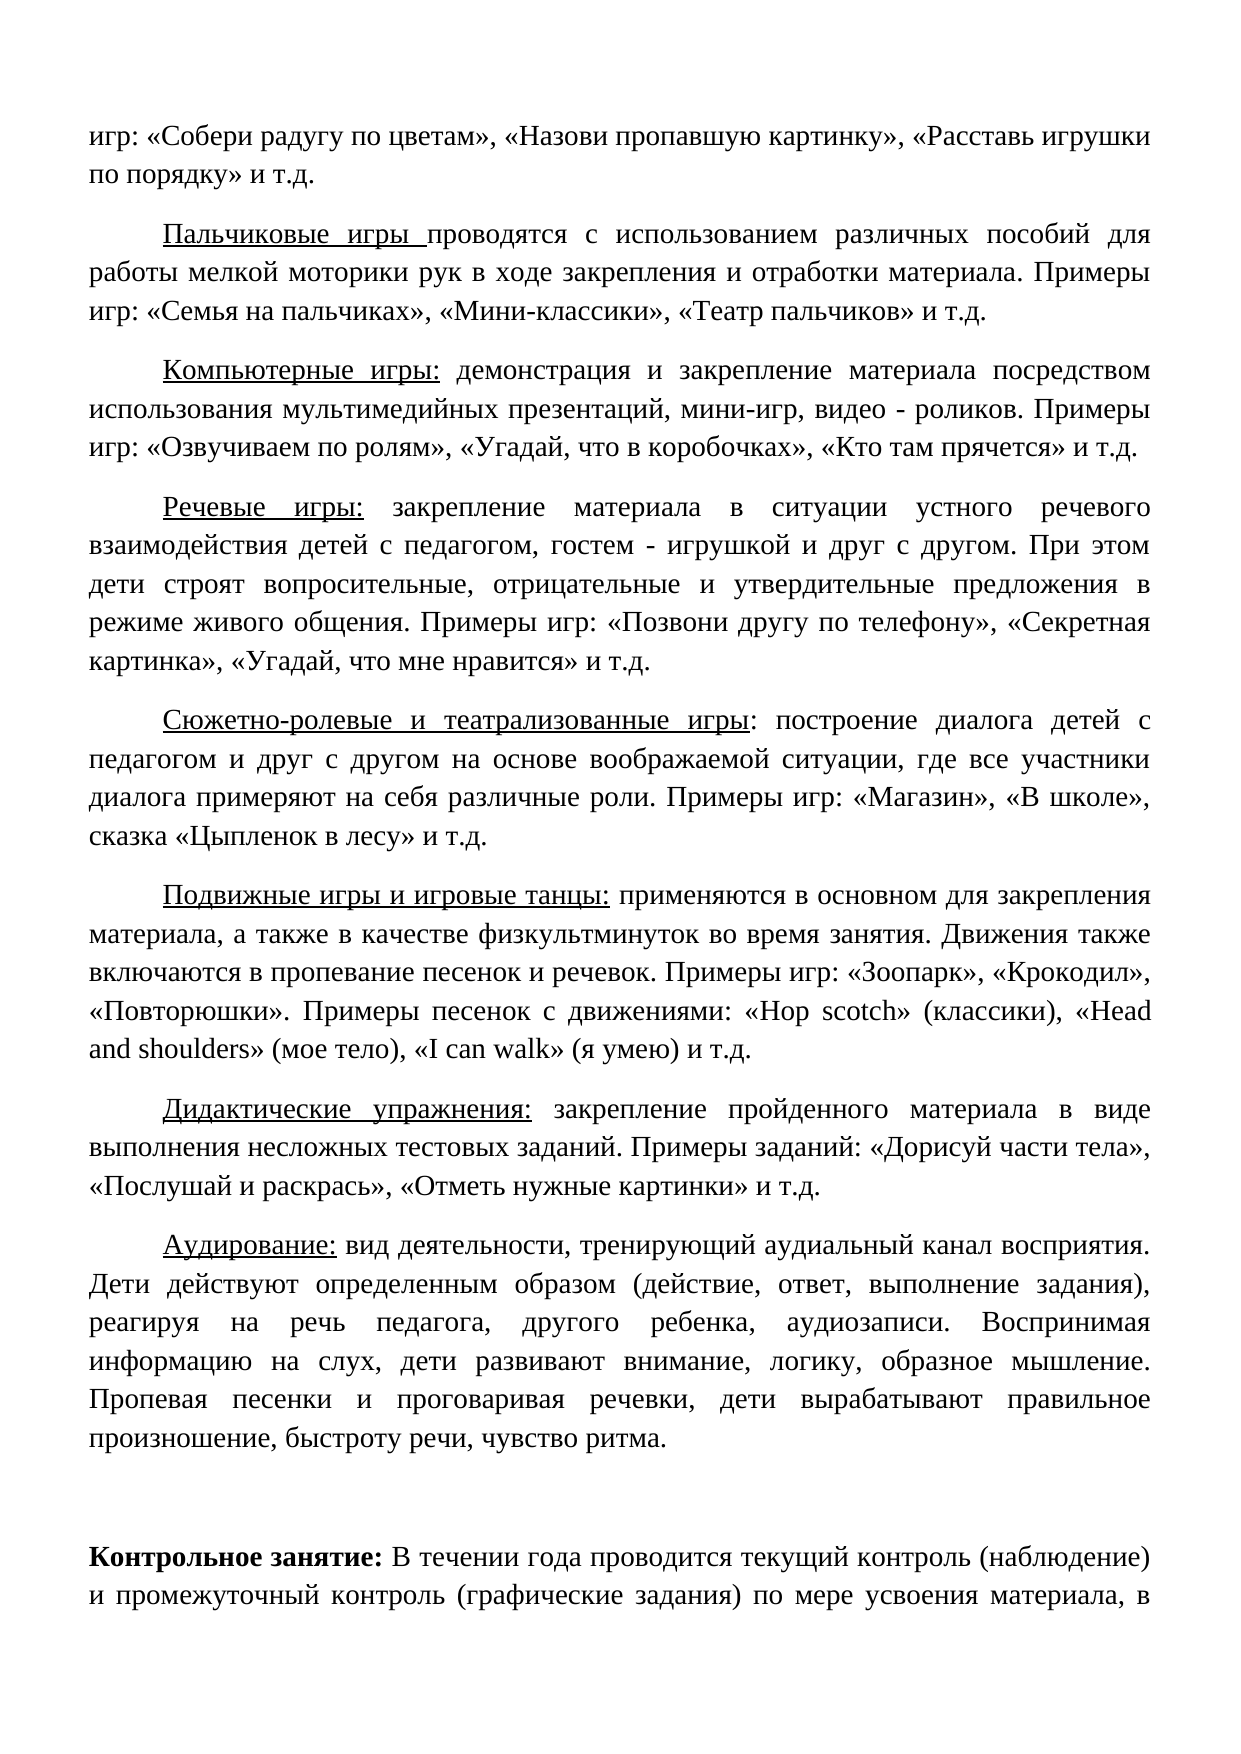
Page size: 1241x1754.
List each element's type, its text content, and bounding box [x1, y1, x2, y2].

text Дидактические упражнения: закрепление пройденного материала в виде выполнения несложных тестовых заданий. Примеры заданий: «Дорисуй части тела», «Послушай и раскрась», «Отметь нужные картинки» и т.д. [89, 1091, 1152, 1202]
text Речевые игры: закрепление материала в ситуации устного речевого взаимодействия детей с педагогом, гостем - игрушкой и друг с другом. При этом дети строят вопросительные, отрицательные и утвердительные предложения в режиме живого общения. Примеры игр: «Позвони другу по телефону», «Секретная картинка», «Угадай, что мне нравится» и т.д. [89, 489, 1152, 677]
text Пальчиковые игры проводятся с использованием различных пособий для работы мелкой моторики рук в ходе закрепления и отработки материала. Примеры игр: «Семья на пальчиках», «Мини-классики», «Театр пальчиков» и т.д. [89, 216, 1152, 327]
text Компьютерные игры: демонстрация и закрепление материала посредством использования мультимедийных презентаций, мини-игр, видео - роликов. Примеры игр: «Озвучиваем по ролям», «Угадай, что в коробочках», «Кто там прячется» и т.д. [89, 352, 1152, 463]
text Аудирование: вид деятельности, тренирующий аудиальный канал восприятия. Дети действуют определенным образом (действие, ответ, выполнение задания), реагируя на речь педагога, другого ребенка, аудиозаписи. Воспринимая информацию на слух, дети развивают внимание, логику, образное мышление. Пропевая песенки и проговаривая речевки, дети вырабатывают правильное произношение, быстроту речи, чувство ритма. [89, 1227, 1152, 1454]
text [89, 118, 1152, 190]
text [89, 1539, 1152, 1611]
text Подвижные игры и игровые танцы: применяются в основном для закрепления материала, а также в качестве физкультминуток во время занятия. Движения также включаются в пропевание песенок и речевок. Примеры игр: «Зоопарк», «Крокодил», «Повторюшки». Примеры песенок с движениями: «Hop scotch» (классики), «Head and shoulders» (мое тело), «I can walk» (я умею) и т.д. [89, 877, 1152, 1065]
text Сюжетно-ролевые и театрализованные игры: построение диалога детей с педагогом и друг с другом на основе воображаемой ситуации, где все участники диалога примеряют на себя различные роли. Примеры игр: «Магазин», «В школе», сказка «Цыпленок в лесу» и т.д. [89, 702, 1152, 852]
